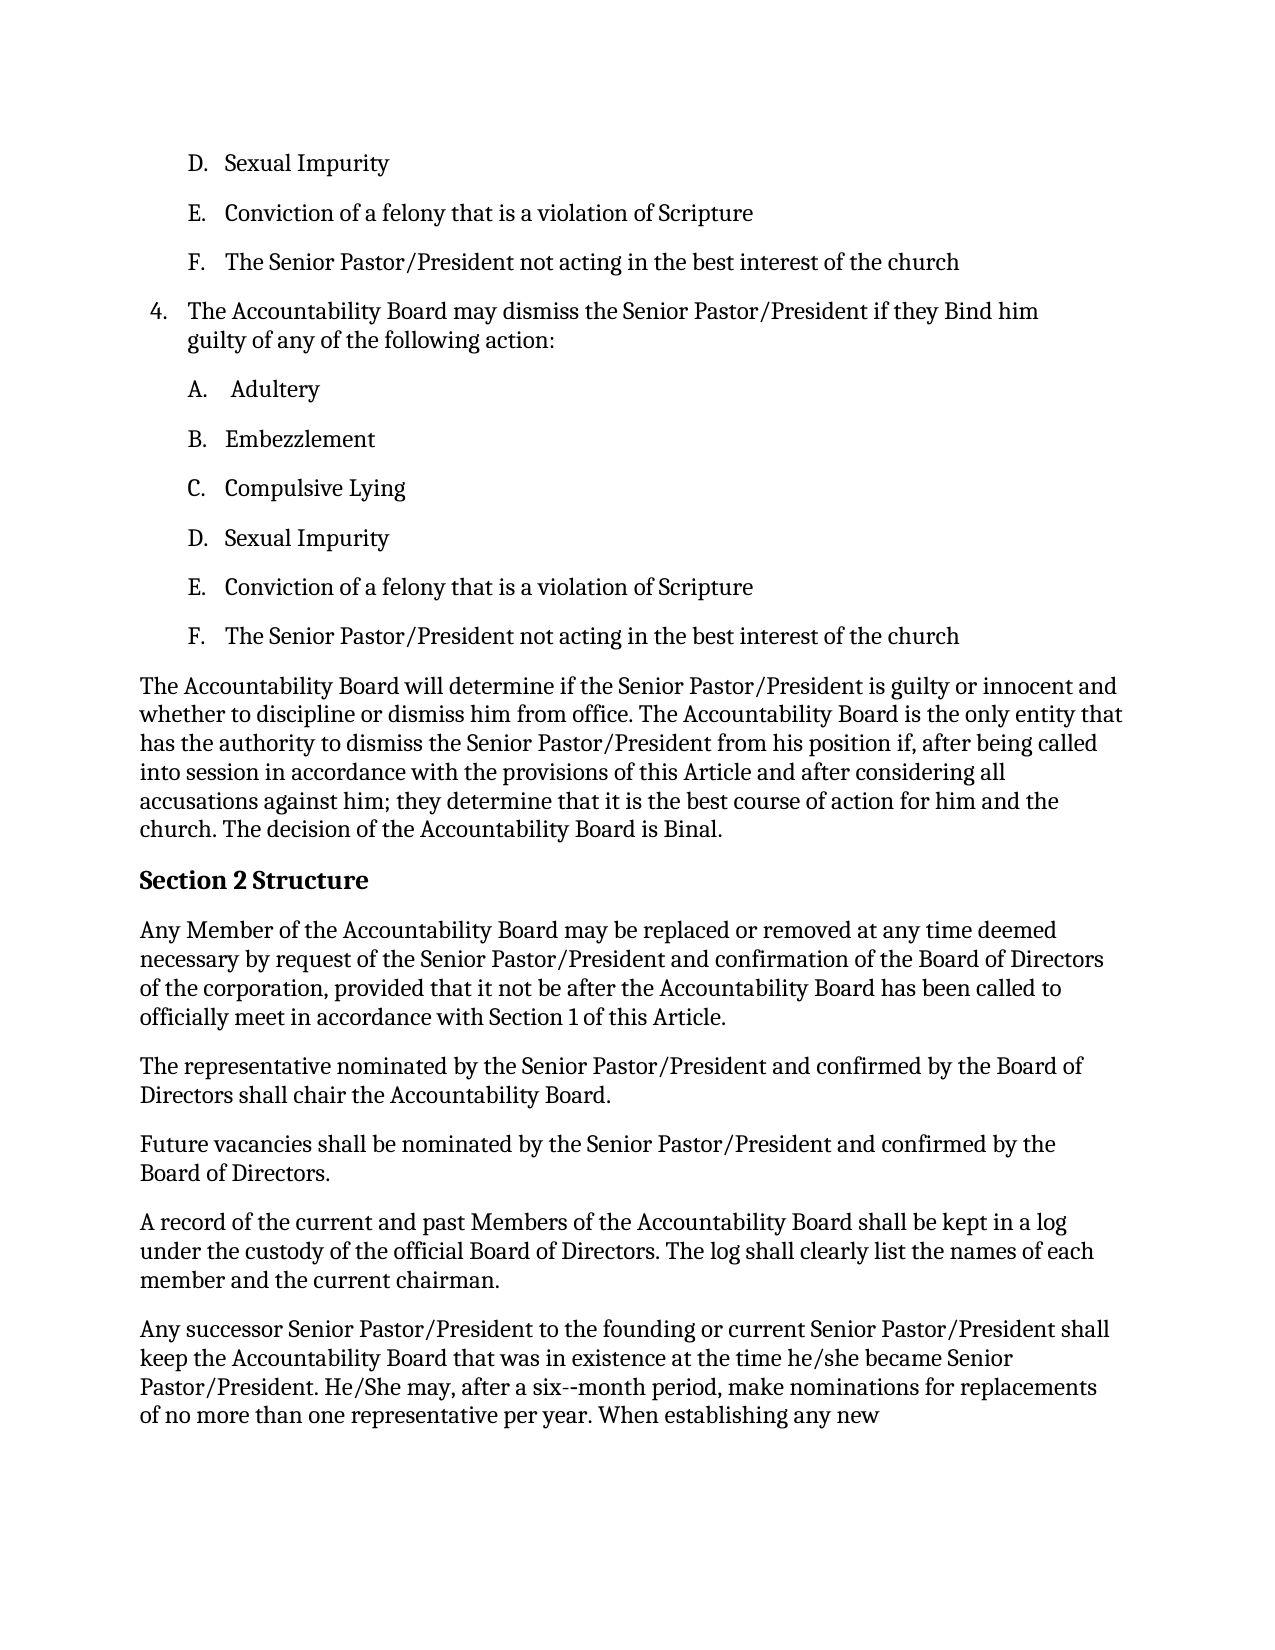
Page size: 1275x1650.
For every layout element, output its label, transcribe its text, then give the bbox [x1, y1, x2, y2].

text A record of the current and past Members of the Accountability Board shall be kept in a log under the custody of the official Board of Directors. The log shall clearly list the names of each member and the current chairman. [139, 1208, 1118, 1294]
list Conviction of a felony that is a violation of Scripture [187, 198, 1118, 227]
text Any successor Senior Pastor/President to the founding or current Senior Pastor/President shall keep the Accountability Board that was in existence at the time he/she became Senior Pastor/President. He/She may, after a six-­‐month period, make nominations for replacements of no more than one representative per year. When establishing any new [139, 1315, 1118, 1430]
list Adultery [187, 375, 1118, 404]
list Sexual Impurity [187, 523, 1118, 552]
text Section 2 Structure [139, 865, 1118, 896]
list Sexual Impurity [187, 149, 1118, 178]
list Compulsive Lying [187, 474, 1118, 503]
text Any Member of the Accountability Board may be replaced or removed at any time deemed necessary by request of the Senior Pastor/President and confirmation of the Board of Directors of the corporation, provided that it not be after the Accountability Board has been called to officially meet in accordance with Section 1 of this Article. [139, 916, 1126, 1031]
list Embezzlement [187, 425, 1118, 453]
text The Accountability Board will determine if the Senior Pastor/President is guilty or innocent and whether to discipline or dismiss him from office. The Accountability Board is the only entity that has the authority to dismiss the Senior Pastor/President from his position if, after being called into session in accordance with the provisions of this Article and after considering all accusations against him; they determine that it is the best course of action for him and the church. The decision of the Accountability Board is Binal. [139, 672, 1126, 844]
list The Senior Pastor/President not acting in the best interest of the church [187, 622, 1118, 651]
text Future vacancies shall be nominated by the Senior Pastor/President and confirmed by the Board of Directors. [139, 1130, 1118, 1187]
text The representative nominated by the Senior Pastor/President and confirmed by the Board of Directors shall chair the Accountability Board. [139, 1052, 1118, 1109]
list Conviction of a felony that is a violation of Scripture [187, 573, 1118, 602]
list The Senior Pastor/President not acting in the best interest of the church [187, 248, 1118, 277]
list The Accountability Board may dismiss the Senior Pastor/President if they Bind him guilty of any of the following action: [150, 297, 1066, 355]
